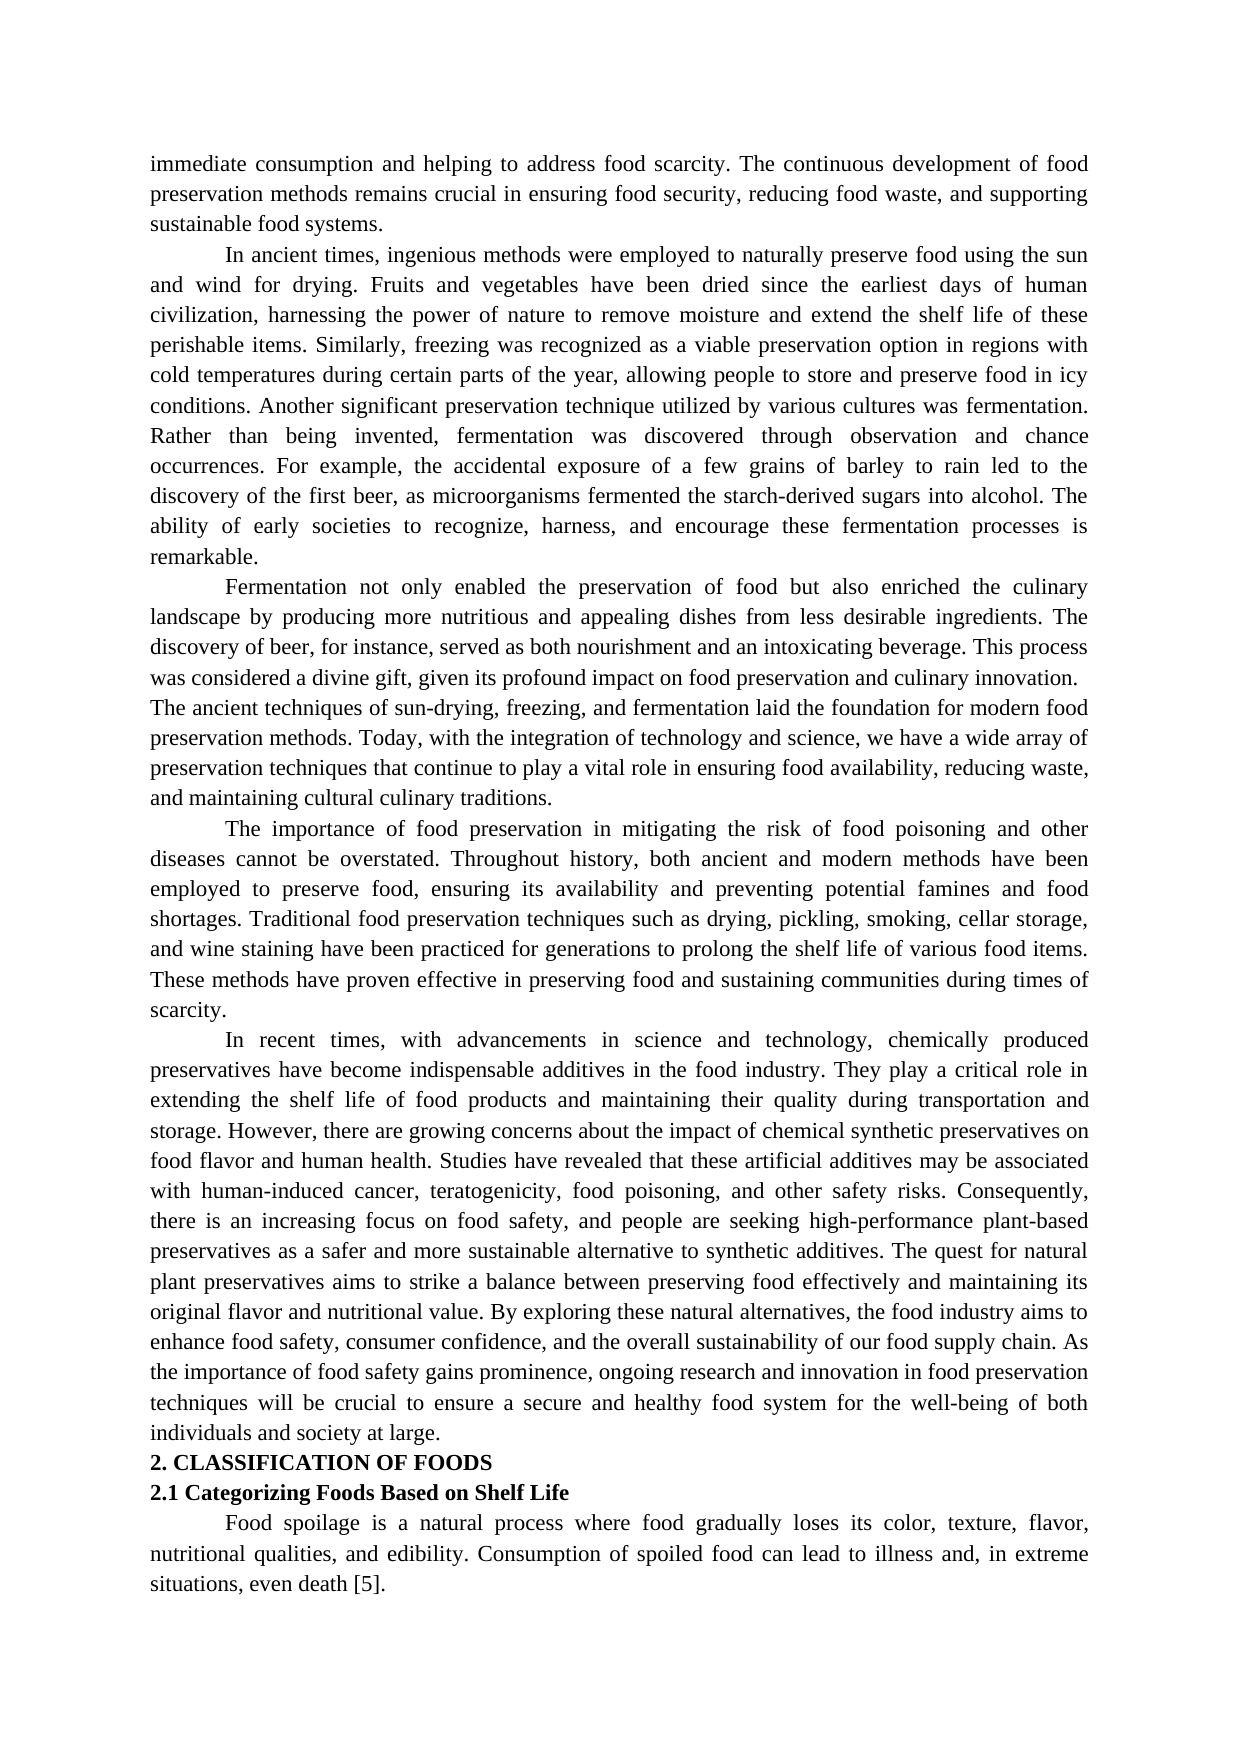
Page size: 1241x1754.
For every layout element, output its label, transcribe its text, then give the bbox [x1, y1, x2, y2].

text Food spoilage is a natural process where food gradually loses its color, texture, flavor, nutritional qualities, and edibility. Consumption of spoiled food can lead to illness and, in extreme situations, even death [5]. [150, 1509, 1090, 1596]
text 2. CLASSIFICATION OF FOODS [150, 1449, 1090, 1475]
text In ancient times, ingenious methods were employed to naturally preserve food using the sun and wind for drying. Fruits and vegetables have been dried since the earliest days of human civilization, harnessing the power of nature to remove moisture and extend the shelf life of these perishable items. Similarly, freezing was recognized as a viable preservation option in regions with cold temperatures during certain parts of the year, allowing people to store and preserve food in icy conditions. Another significant preservation technique utilized by various cultures was fermentation. Rather than being invented, fermentation was discovered through observation and chance occurrences. For example, the accidental exposure of a few grains of barley to rain led to the discovery of the first beer, as microorganisms fermented the starch-derived sugars into alcohol. The ability of early societies to recognize, harness, and encourage these fermentation processes is remarkable. [150, 241, 1090, 569]
text The importance of food preservation in mitigating the risk of food poisoning and other diseases cannot be overstated. Throughout history, both ancient and modern methods have been employed to preserve food, ensuring its availability and preventing potential famines and food shortages. Traditional food preservation techniques such as drying, pickling, smoking, cellar storage, and wine staining have been practiced for generations to prolong the shelf life of various food items. These methods have proven effective in preserving food and sustaining communities during times of scarcity. [150, 814, 1090, 1022]
text The ancient techniques of sun-drying, freezing, and fermentation laid the foundation for modern food preservation methods. Today, with the integration of technology and science, we have a wide array of preservation techniques that continue to play a vital role in ensuring food availability, reducing waste, and maintaining cultural culinary traditions. [150, 694, 1090, 811]
text Fermentation not only enabled the preservation of food but also enriched the culinary landscape by producing more nutritious and appealing dishes from less desirable ingredients. The discovery of beer, for instance, served as both nourishment and an intoxicating beverage. This process was considered a divine gift, given its profound impact on food preservation and culinary innovation. [150, 573, 1090, 690]
text 2.1 Categorizing Foods Based on Shelf Life [150, 1479, 1090, 1506]
text In recent times, with advancements in science and technology, chemically produced preservatives have become indispensable additives in the food industry. They play a critical role in extending the shelf life of food products and maintaining their quality during transportation and storage. However, there are growing concerns about the impact of chemical synthetic preservatives on food flavor and human health. Studies have revealed that these artificial additives may be associated with human-induced cancer, teratogenicity, food poisoning, and other safety risks. Consequently, there is an increasing focus on food safety, and people are seeking high-performance plant-based preservatives as a safer and more sustainable alternative to synthetic additives. The quest for natural plant preservatives aims to strike a balance between preserving food effectively and maintaining its original flavor and nutritional value. By exploring these natural alternatives, the food industry aims to enhance food safety, consumer confidence, and the overall sustainability of our food supply chain. As the importance of food safety gains prominence, ongoing research and innovation in food preservation techniques will be crucial to ensure a secure and healthy food system for the well-being of both individuals and society at large. [150, 1026, 1090, 1445]
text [150, 150, 1090, 237]
